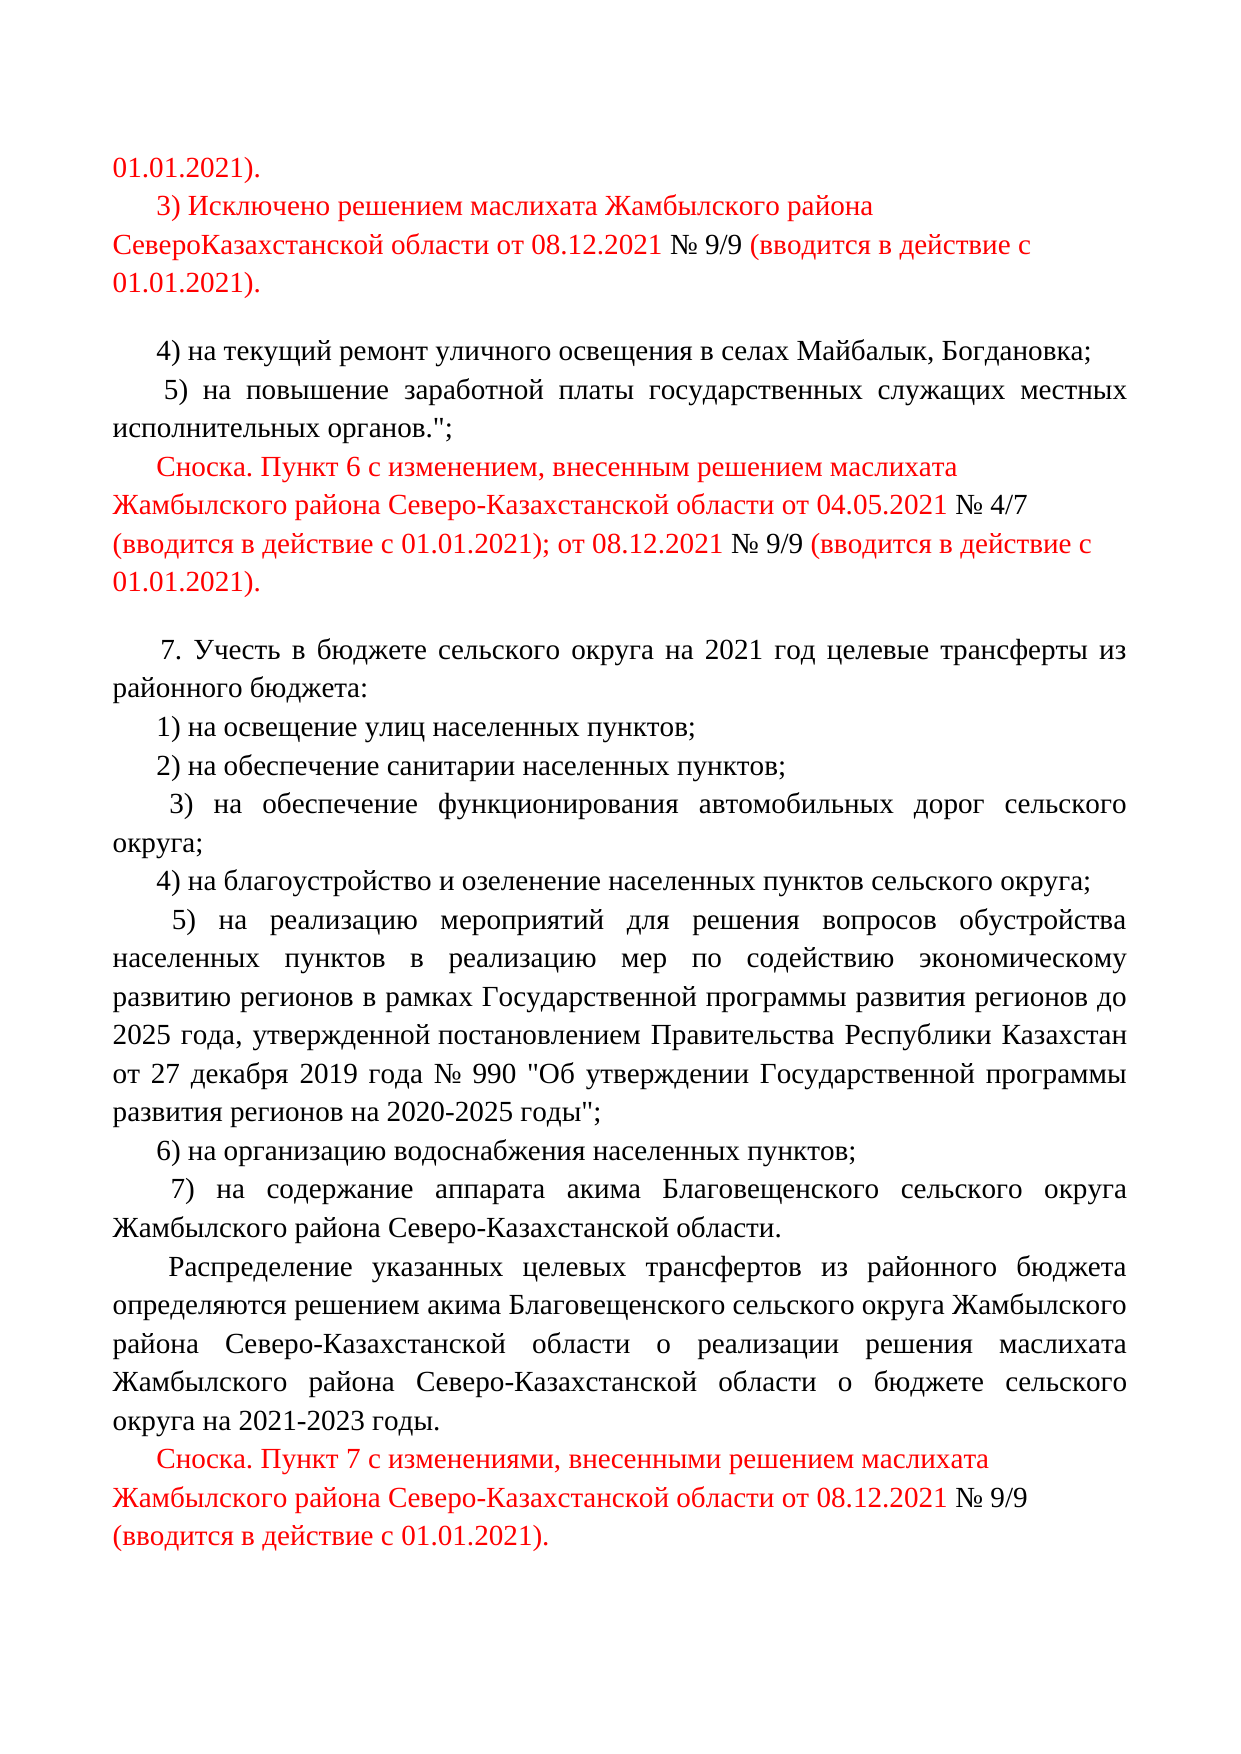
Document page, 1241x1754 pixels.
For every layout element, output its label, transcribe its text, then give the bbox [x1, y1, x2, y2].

text 4) на благоустройство и озеленение населенных пунктов сельского округа; [112, 863, 1128, 897]
text 6) на организацию водоснабжения населенных пунктов; [112, 1133, 1128, 1167]
text 7. Учесть в бюджете сельского округа на 2021 год целевые трансферты из районного бюджета: [112, 632, 1128, 704]
text 1) на освещение улиц населенных пунктов; [112, 709, 1128, 743]
text Распределение указанных целевых трансфертов из районного бюджета определяются решением акима Благовещенского сельского округа Жамбылского района Северо-Казахстанской области о реализации решения маслихата Жамбылского района Северо-Казахстанской области о бюджете сельского округа на 2021-2023 годы. [112, 1249, 1128, 1436]
text 7) на содержание аппарата акима Благовещенского сельского округа Жамбылского района Северо-Казахстанской области. [112, 1172, 1128, 1244]
text Сноска. Пункт 6 с изменением, внесенным решением маслихата Жамбылского района Северо-Казахстанской области от 04.05.2021 № 4/7 (вводится в действие с 01.01.2021); от 08.12.2021 № 9/9 (вводится в действие с 01.01.2021). [112, 449, 1128, 628]
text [112, 150, 1128, 329]
text 3) на обеспечение функционирования автомобильных дорог сельского округа; [112, 786, 1128, 858]
text 2) на обеспечение санитарии населенных пунктов; [112, 748, 1128, 781]
text Сноска. Пункт 7 с изменениями, внесенными решением маслихата Жамбылского района Северо-Казахстанской области от 08.12.2021 № 9/9 (вводится в действие с 01.01.2021). [112, 1441, 1128, 1582]
text 5) на реализацию мероприятий для решения вопросов обустройства населенных пунктов в реализацию мер по содействию экономическому развитию регионов в рамках Государственной программы развития регионов до 2025 года, утвержденной постановлением Правительства Республики Казахстан от 27 декабря 2019 года № 990 "Об утверждении Государственной программы развития регионов на 2020-2025 годы"; [112, 902, 1128, 1128]
text 5) на повышение заработной платы государственных служащих местных исполнительных органов."; [112, 372, 1128, 444]
text 4) на текущий ремонт уличного освещения в селах Майбалык, Богдановка; [112, 333, 1128, 367]
